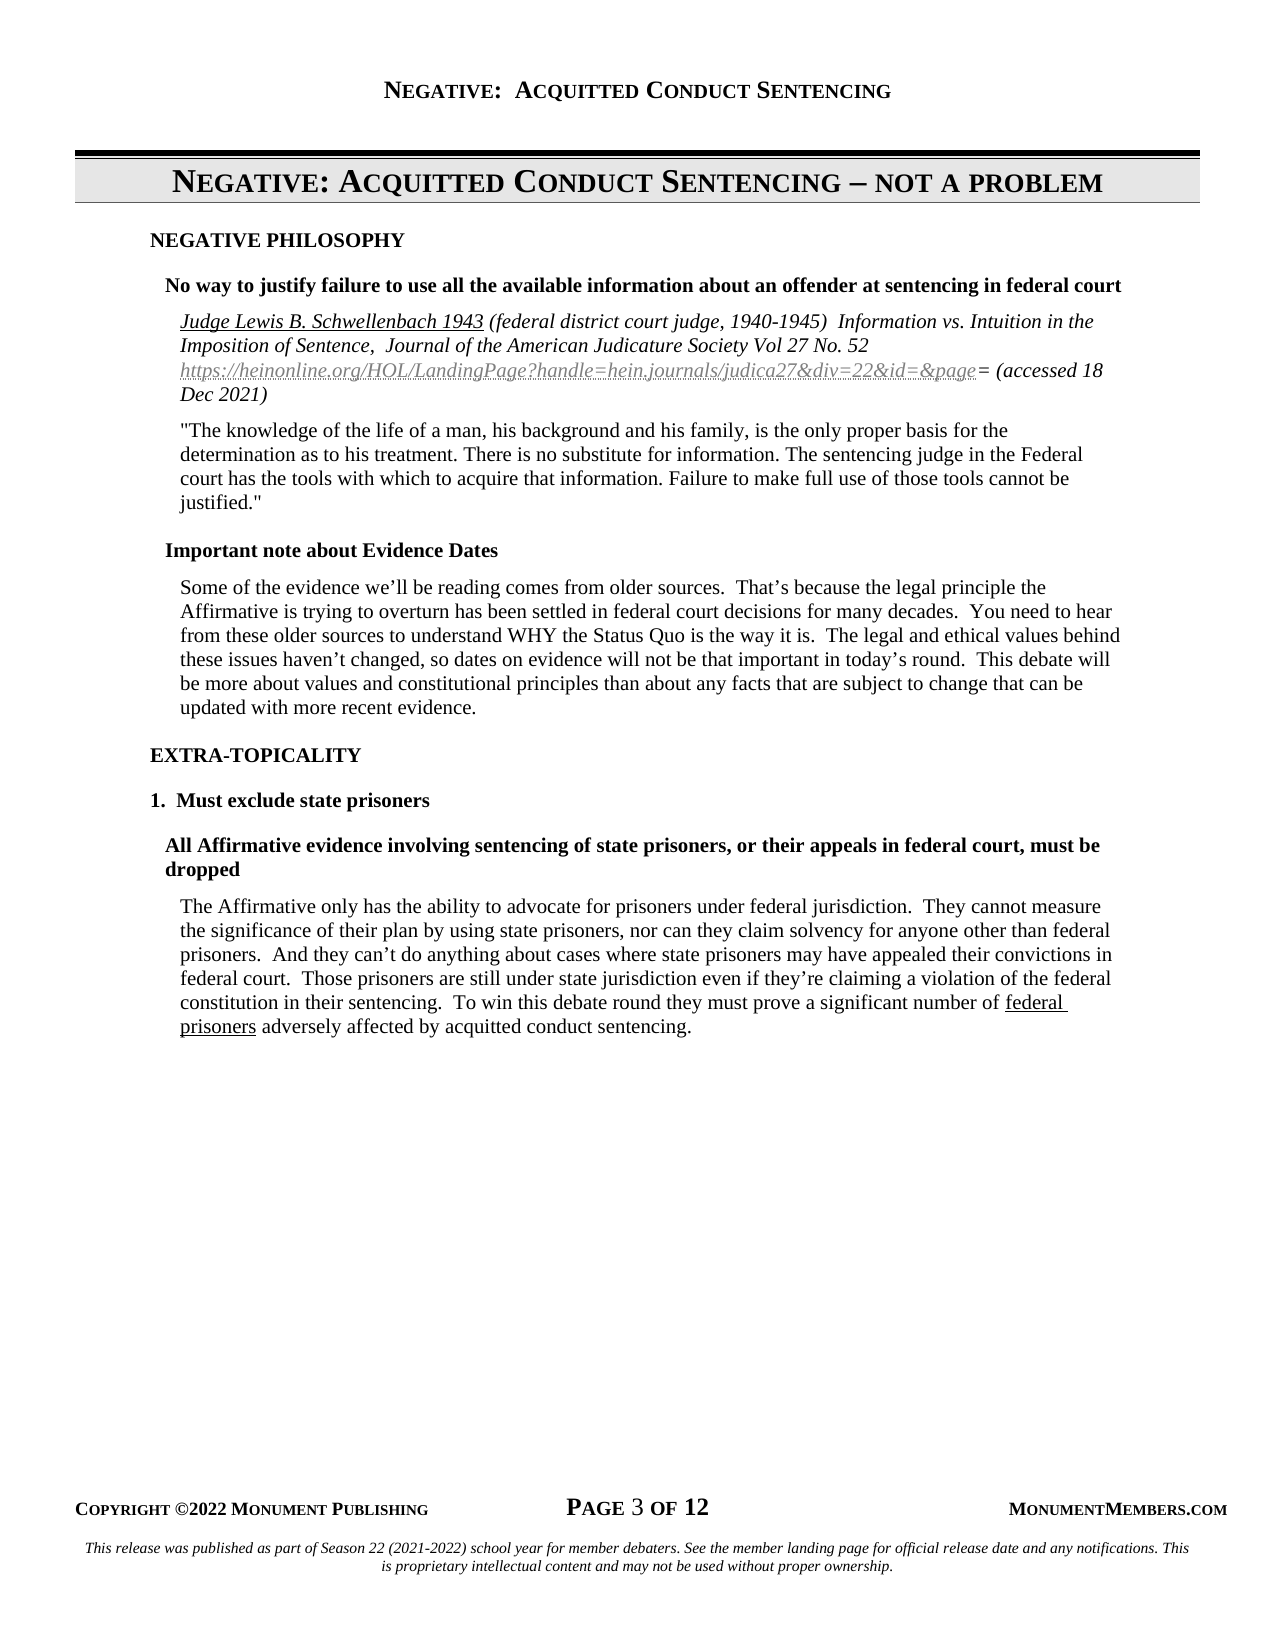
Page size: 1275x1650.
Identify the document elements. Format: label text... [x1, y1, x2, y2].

text "The knowledge of the life of a man, his background and his family, is the only proper basis for the determination as to his treatment. There is no substitute for information. The sentencing judge in the Federal court has the tools with which to acquire that information. Failure to make full use of those tools cannot be justified." [180, 418, 1125, 514]
text Judge Lewis B. Schwellenbach 1943 (federal district court judge, 1940-1945) Information vs. Intuition in the Imposition of Sentence, Journal of the American Judicature Society Vol 27 No. 52 https://heinonline.org/HOL/LandingPage?handle=hein.journals/judica27&div=22&id=&page= (accessed 18 Dec 2021) [180, 309, 1125, 406]
text EXTRA-TOPICALITY [150, 719, 1125, 767]
text Important note about Evidence Dates [165, 538, 1125, 562]
text 1. Must exclude state prisoners [150, 788, 1125, 812]
text All Affirmative evidence involving sentencing of state prisoners, or their appeals in federal court, must be dropped [165, 833, 1125, 881]
text No way to justify failure to use all the available information about an offender at sentencing in federal court [165, 273, 1125, 297]
text NEGATIVE PHILOSOPHY [150, 228, 1125, 252]
text Some of the evidence we’ll be reading comes from older sources. That’s because the legal principle the Affirmative is trying to overturn has been settled in federal court decisions for many decades. You need to hear from these older sources to understand WHY the Status Quo is the way it is. The legal and ethical values behind these issues haven’t changed, so dates on evidence will not be that important in today’s round. This debate will be more about values and constitutional principles than about any facts that are subject to change that can be updated with more recent evidence. [180, 575, 1125, 719]
title Negative: Acquitted Conduct Sentencing – not a problem [75, 159, 1200, 202]
text The Affirmative only has the ability to advocate for prisoners under federal jurisdiction. They cannot measure the significance of their plan by using state prisoners, nor can they claim solvency for anyone other than federal prisoners. And they can’t do anything about cases where state prisoners may have appealed their convictions in federal court. Those prisoners are still under state jurisdiction even if they’re claiming a violation of the federal constitution in their sentencing. To win this debate round they must prove a significant number of federal prisoners adversely affected by acquitted conduct sentencing. [180, 894, 1125, 1038]
